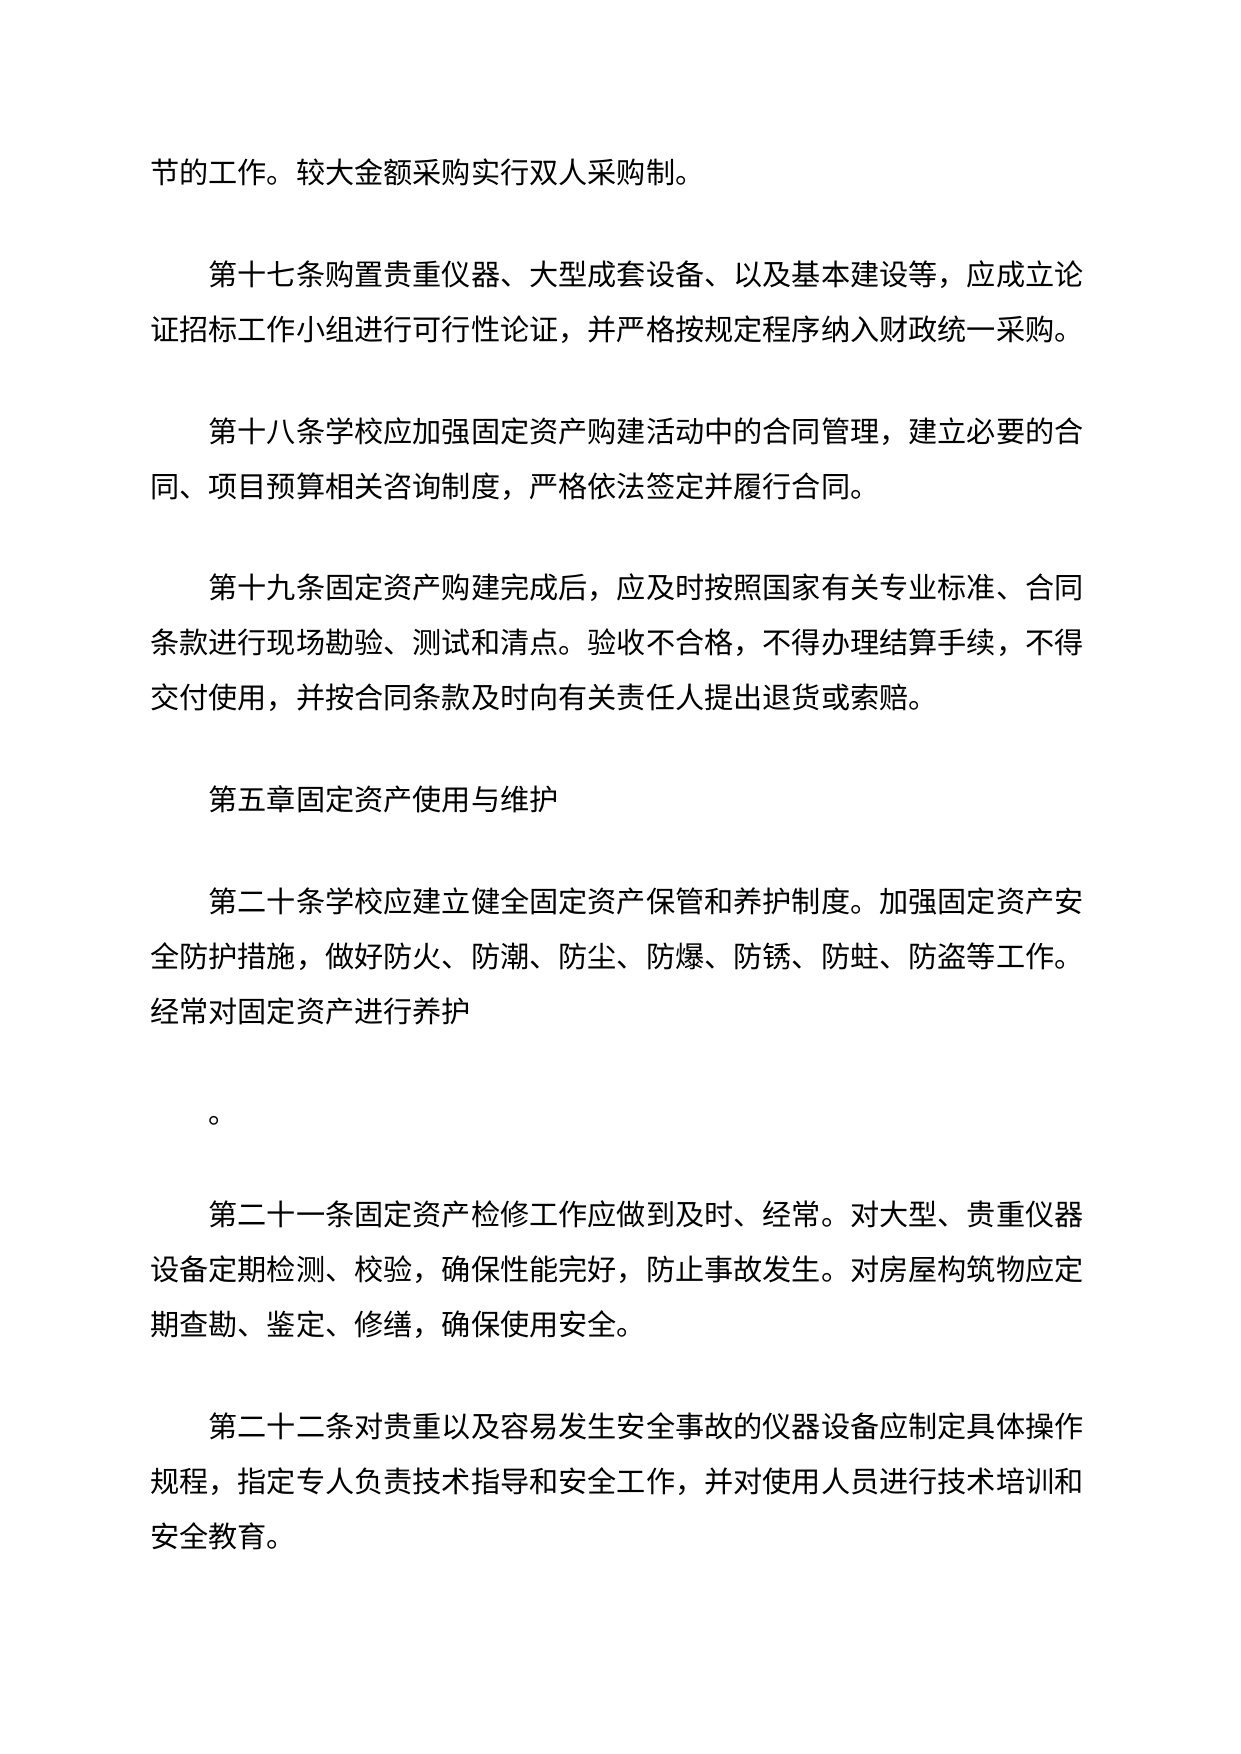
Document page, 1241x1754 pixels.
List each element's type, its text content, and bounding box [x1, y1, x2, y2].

text 第二十条学校应建立健全固定资产保管和养护制度。加强固定资产安全防护措施，做好防火、防潮、防尘、防爆、防锈、防蛀、防盗等工作。经常对固定资产进行养护 [150, 878, 1090, 1031]
text 第十七条购置贵重仪器、大型成套设备、以及基本建设等，应成立论证招标工作小组进行可行性论证，并严格按规定程序纳入财政统一采购。 [150, 252, 1090, 349]
text 。 [150, 1090, 1090, 1132]
text 第十九条固定资产购建完成后，应及时按照国家有关专业标准、合同条款进行现场勘验、测试和清点。验收不合格，不得办理结算手续，不得交付使用，并按合同条款及时向有关责任人提出退货或索赔。 [150, 565, 1090, 717]
text 第二十二条对贵重以及容易发生安全事故的仪器设备应制定具体操作规程，指定专人负责技术指导和安全工作，并对使用人员进行技术培训和安全教育。 [150, 1403, 1090, 1555]
text 第十八条学校应加强固定资产购建活动中的合同管理，建立必要的合同、项目预算相关咨询制度，严格依法签定并履行合同。 [150, 408, 1090, 506]
text 第二十一条固定资产检修工作应做到及时、经常。对大型、贵重仪器设备定期检测、校验，确保性能完好，防止事故发生。对房屋构筑物应定期查勘、鉴定、修缮，确保使用安全。 [150, 1192, 1090, 1344]
text 第五章固定资产使用与维护 [150, 777, 1090, 819]
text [150, 150, 1090, 192]
